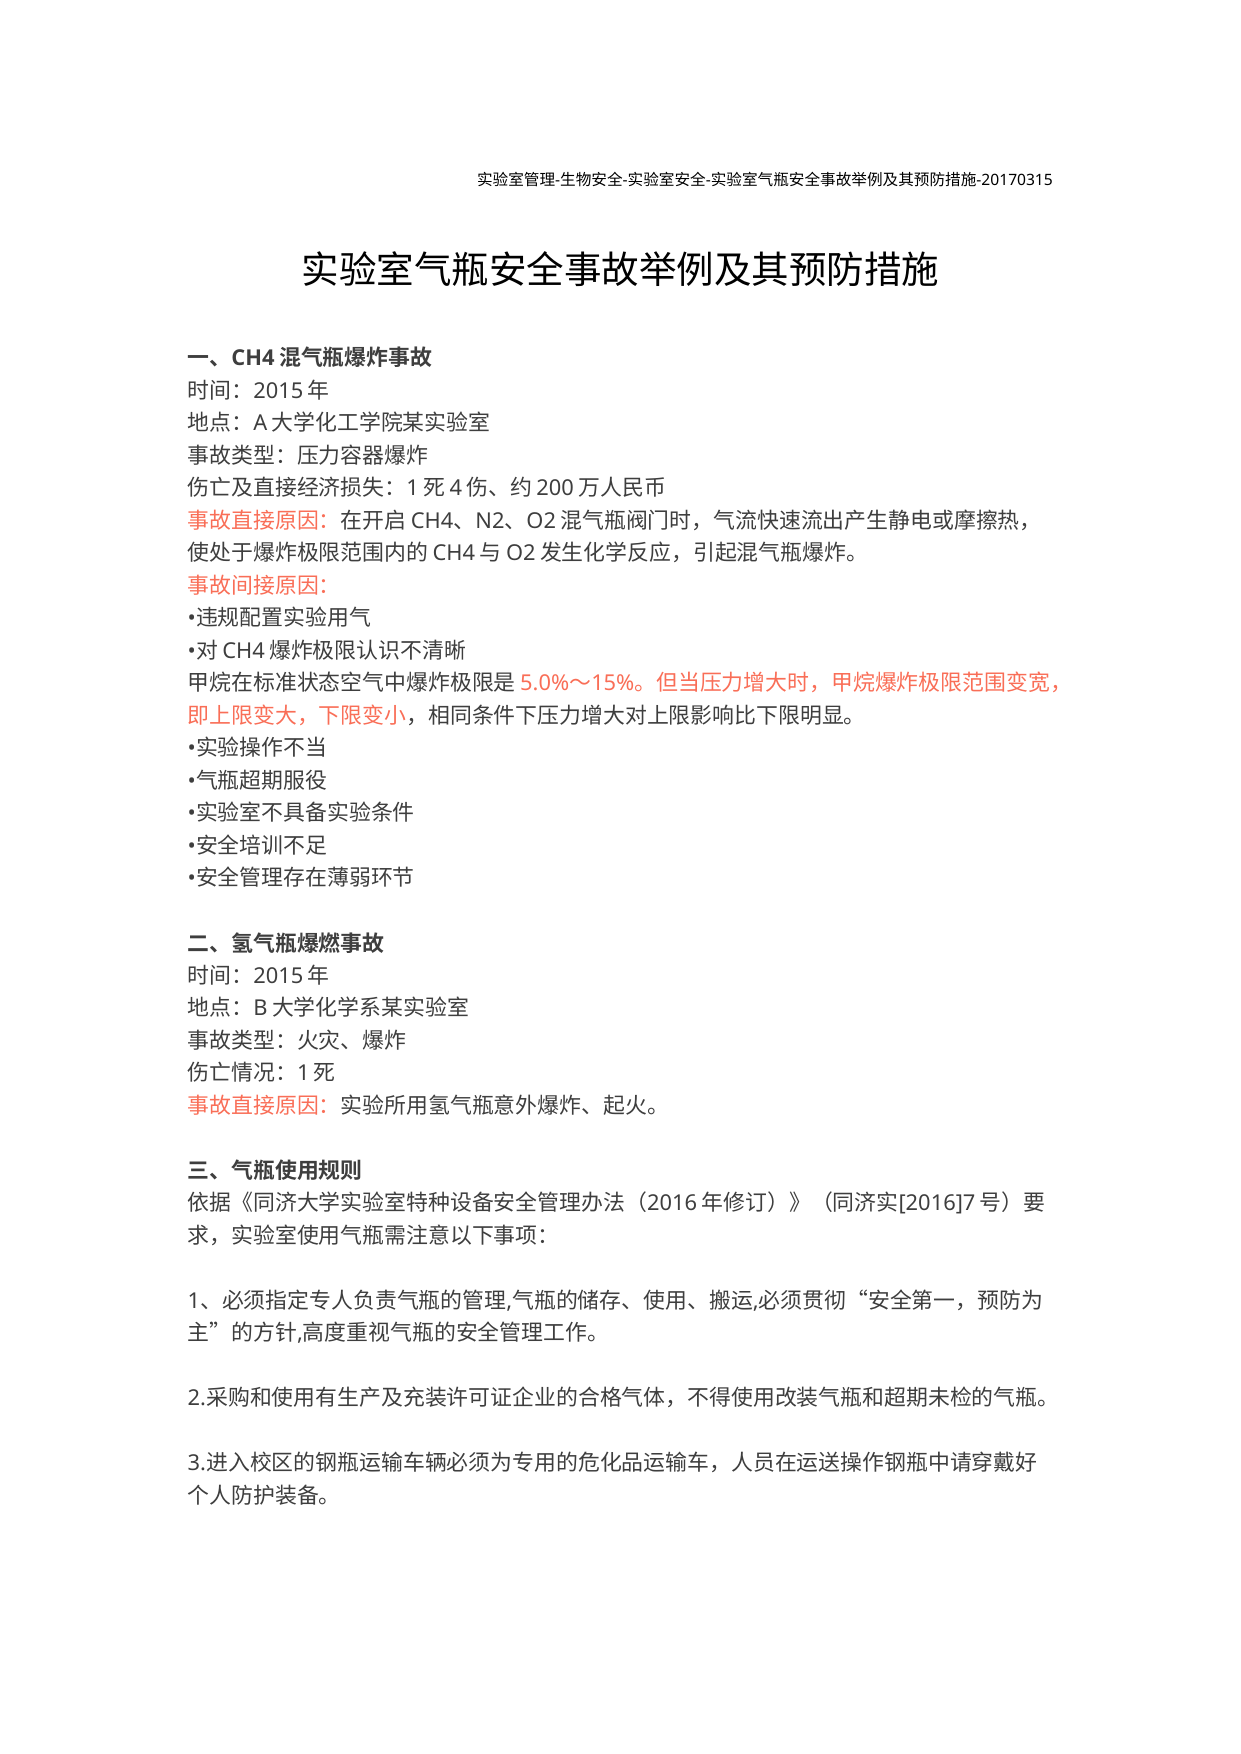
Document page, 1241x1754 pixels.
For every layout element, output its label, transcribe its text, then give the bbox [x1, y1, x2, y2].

text 1、必须指定专人负责气瓶的管理,气瓶的储存、使用、搬运,必须贯彻“安全第一，预防为主”的方针,高度重视气瓶的安全管理工作。 [187, 1283, 1053, 1348]
text 依据《同济大学实验室特种设备安全管理办法（2016年修订）》（同济实[2016]7号）要求，实验室使用气瓶需注意以下事项： [187, 1185, 1053, 1250]
text 甲烷在标准状态空气中爆炸极限是5.0%～15%。但当压力增大时，甲烷爆炸极限范围变宽，即上限变大，下限变小，相同条件下压力增大对上限影响比下限明显。 [187, 665, 1053, 730]
text 伤亡情况：1死 [187, 1055, 1053, 1088]
text 时间：2015年 [187, 373, 1053, 405]
text 三、气瓶使用规则 [187, 1153, 1053, 1185]
text 事故直接原因：在开启CH4、N2、O2混气瓶阀门时，气流快速流出产生静电或摩擦热，使处于爆炸极限范围内的CH4与O2发生化学反应，引起混气瓶爆炸。 [187, 503, 1053, 568]
text 2.采购和使用有生产及充装许可证企业的合格气体，不得使用改装气瓶和超期未检的气瓶。 [187, 1380, 1053, 1413]
text 地点：A大学化工学院某实验室 [187, 405, 1053, 438]
text 事故类型：火灾、爆炸 [187, 1023, 1053, 1055]
text •安全培训不足 [187, 828, 1053, 860]
text 事故类型：压力容器爆炸 [187, 438, 1053, 470]
text 事故间接原因： [187, 568, 1053, 600]
text 伤亡及直接经济损失：1死4伤、约200万人民币 [187, 470, 1053, 503]
text •实验操作不当 [187, 730, 1053, 763]
text •气瓶超期服役 [187, 763, 1053, 795]
text 一、CH4混气瓶爆炸事故 [187, 340, 1053, 373]
text •对CH4爆炸极限认识不清晰 [187, 633, 1053, 665]
text 实验室管理-生物安全-实验室安全-实验室气瓶安全事故举例及其预防措施-20170315 [187, 162, 1053, 194]
text 二、氢气瓶爆燃事故 [187, 925, 1053, 958]
text 事故直接原因：实验所用氢气瓶意外爆炸、起火。 [187, 1088, 1053, 1120]
text •实验室不具备实验条件 [187, 795, 1053, 828]
text •安全管理存在薄弱环节 [187, 860, 1053, 893]
text 时间：2015年 [187, 958, 1053, 990]
text 3.进入校区的钢瓶运输车辆必须为专用的危化品运输车，人员在运送操作钢瓶中请穿戴好个人防护装备。 [187, 1445, 1053, 1510]
text 实验室气瓶安全事故举例及其预防措施 [187, 235, 1053, 300]
text •违规配置实验用气 [187, 600, 1053, 633]
text 地点：B大学化学系某实验室 [187, 990, 1053, 1023]
